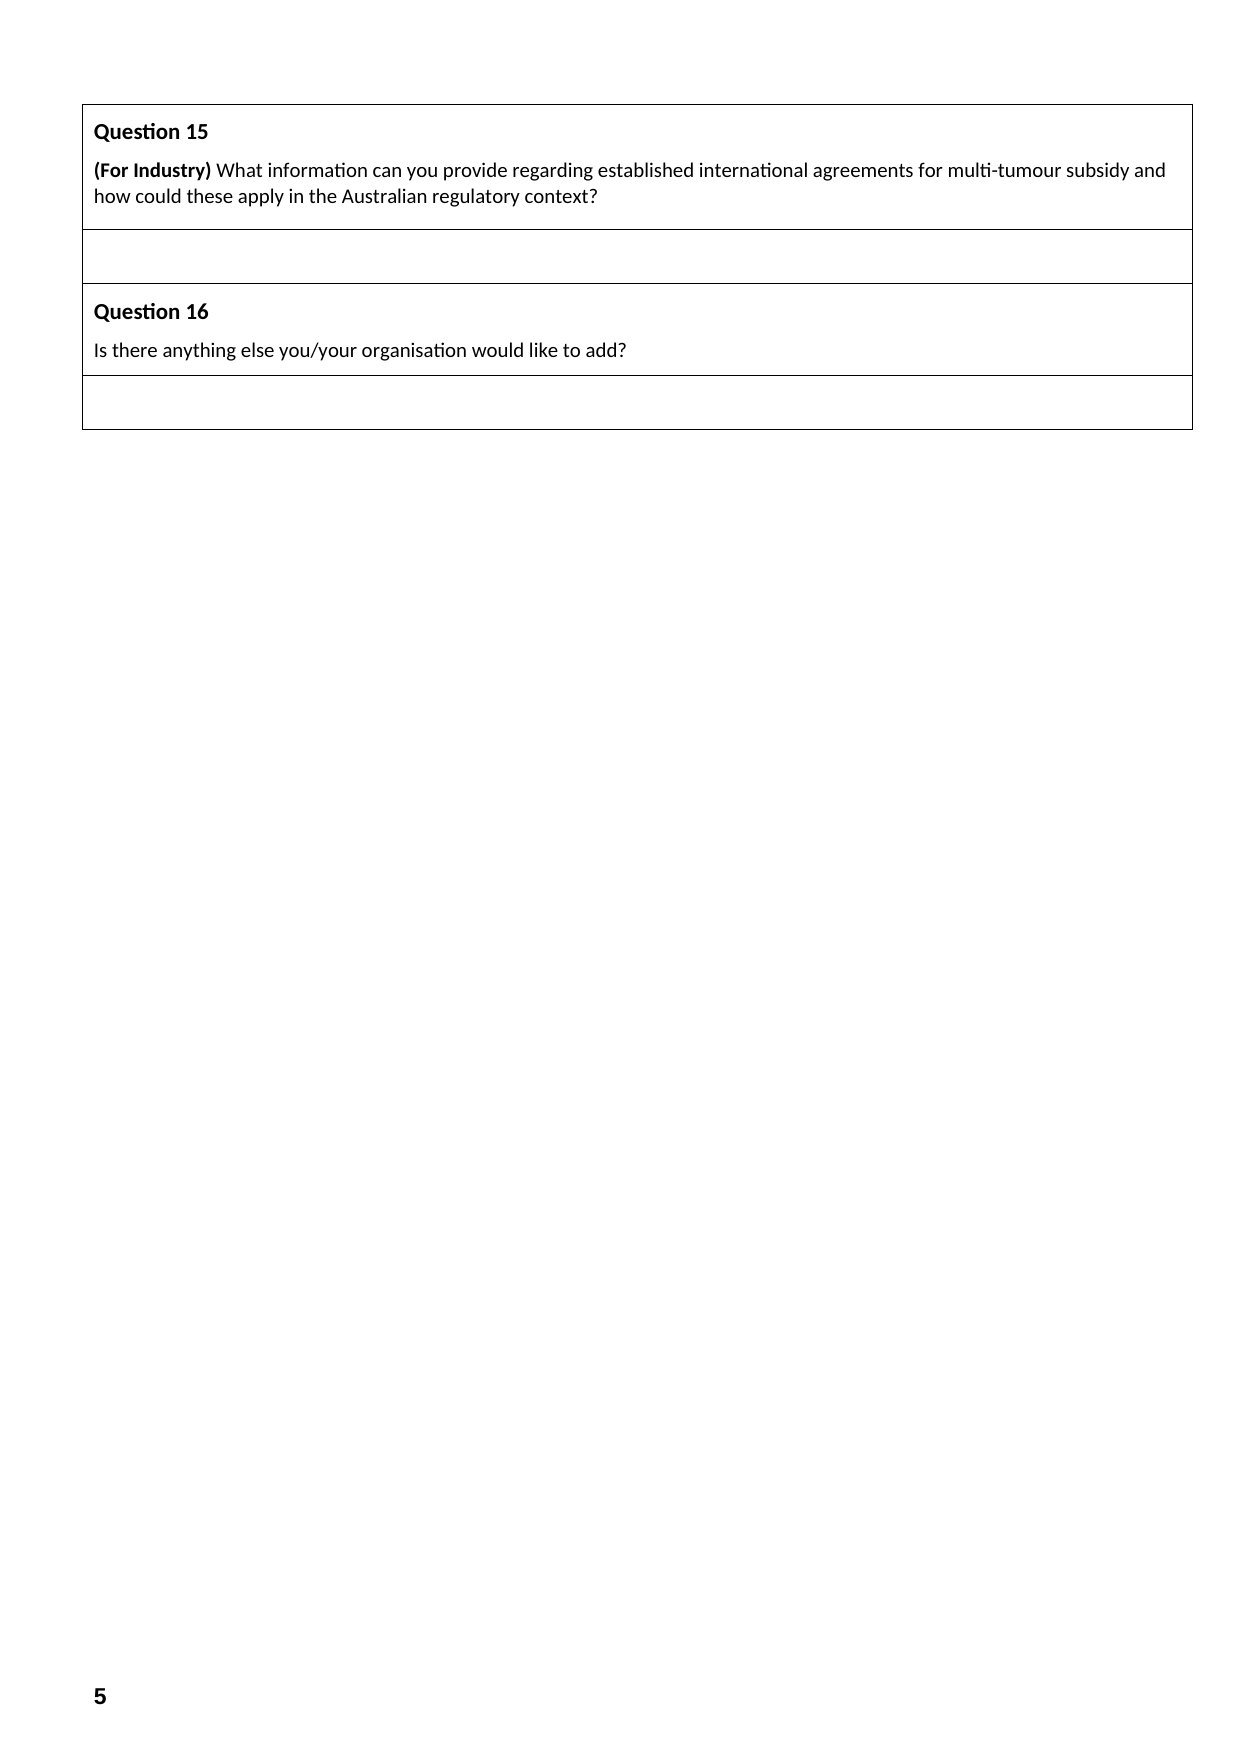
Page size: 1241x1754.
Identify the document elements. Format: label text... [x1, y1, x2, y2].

table_cell Question 16 Is there anything else you/your organisation would like to add? [83, 284, 1192, 375]
table_cell [83, 376, 1192, 429]
table_cell [83, 230, 1192, 283]
table_cell Question 15 (For Industry) What information can you provide regarding established international agreements for multi-tumour subsidy and how could these apply in the Australian regulatory context? [83, 105, 1192, 229]
